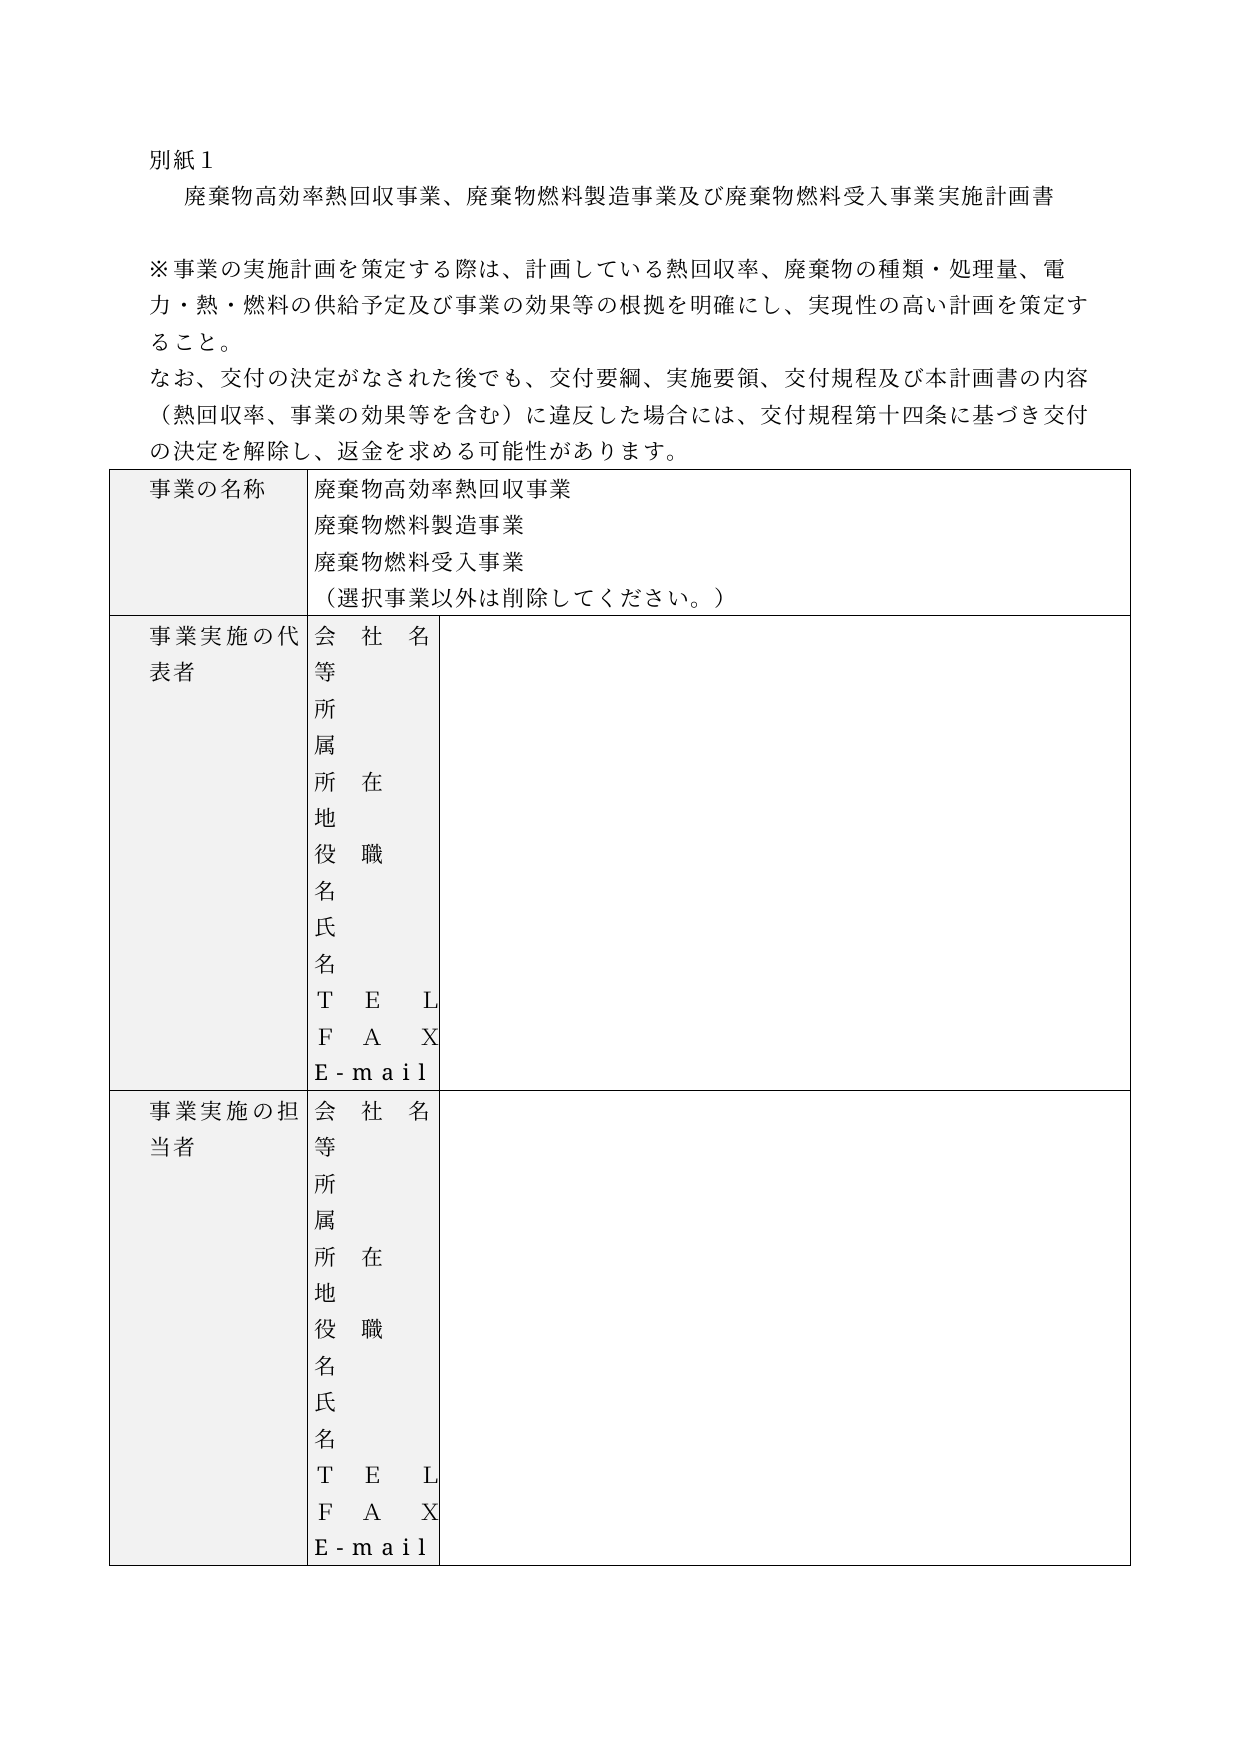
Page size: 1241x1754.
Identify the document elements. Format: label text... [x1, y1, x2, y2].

text 別紙１ [149, 140, 1091, 177]
table_cell [440, 1091, 1130, 1565]
text なお、交付の決定がなされた後でも、交付要綱、実施要領、交付規程及び本計画書の内容（熱回収率、事業の効果等を含む）に違反した場合には、交付規程第十四条に基づき交付の決定を解除し、返金を求める可能性があります。 [149, 359, 1091, 468]
table_cell 会社名等 所属 所在地 役職名 氏名 ＴＥＬ ＦＡＸ E-mail [308, 616, 439, 1090]
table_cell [308, 1091, 439, 1565]
table_header 廃棄物高効率熱回収事業 廃棄物燃料製造事業 廃棄物燃料受入事業 （選択事業以外は削除してください。） [308, 470, 1130, 615]
table_cell 事業実施の代表者 [110, 616, 307, 1090]
table_cell [440, 616, 1130, 1090]
table_header 事業の名称 [110, 470, 307, 615]
table_cell 事業実施の担当者 [110, 1091, 307, 1565]
text ※事業の実施計画を策定する際は、計画している熱回収率、廃棄物の種類・処理量、電力・熱・燃料の供給予定及び事業の効果等の根拠を明確にし、実現性の高い計画を策定すること。 [149, 250, 1091, 359]
text 廃棄物高効率熱回収事業、廃棄物燃料製造事業及び廃棄物燃料受入事業実施計画書 [149, 177, 1091, 213]
